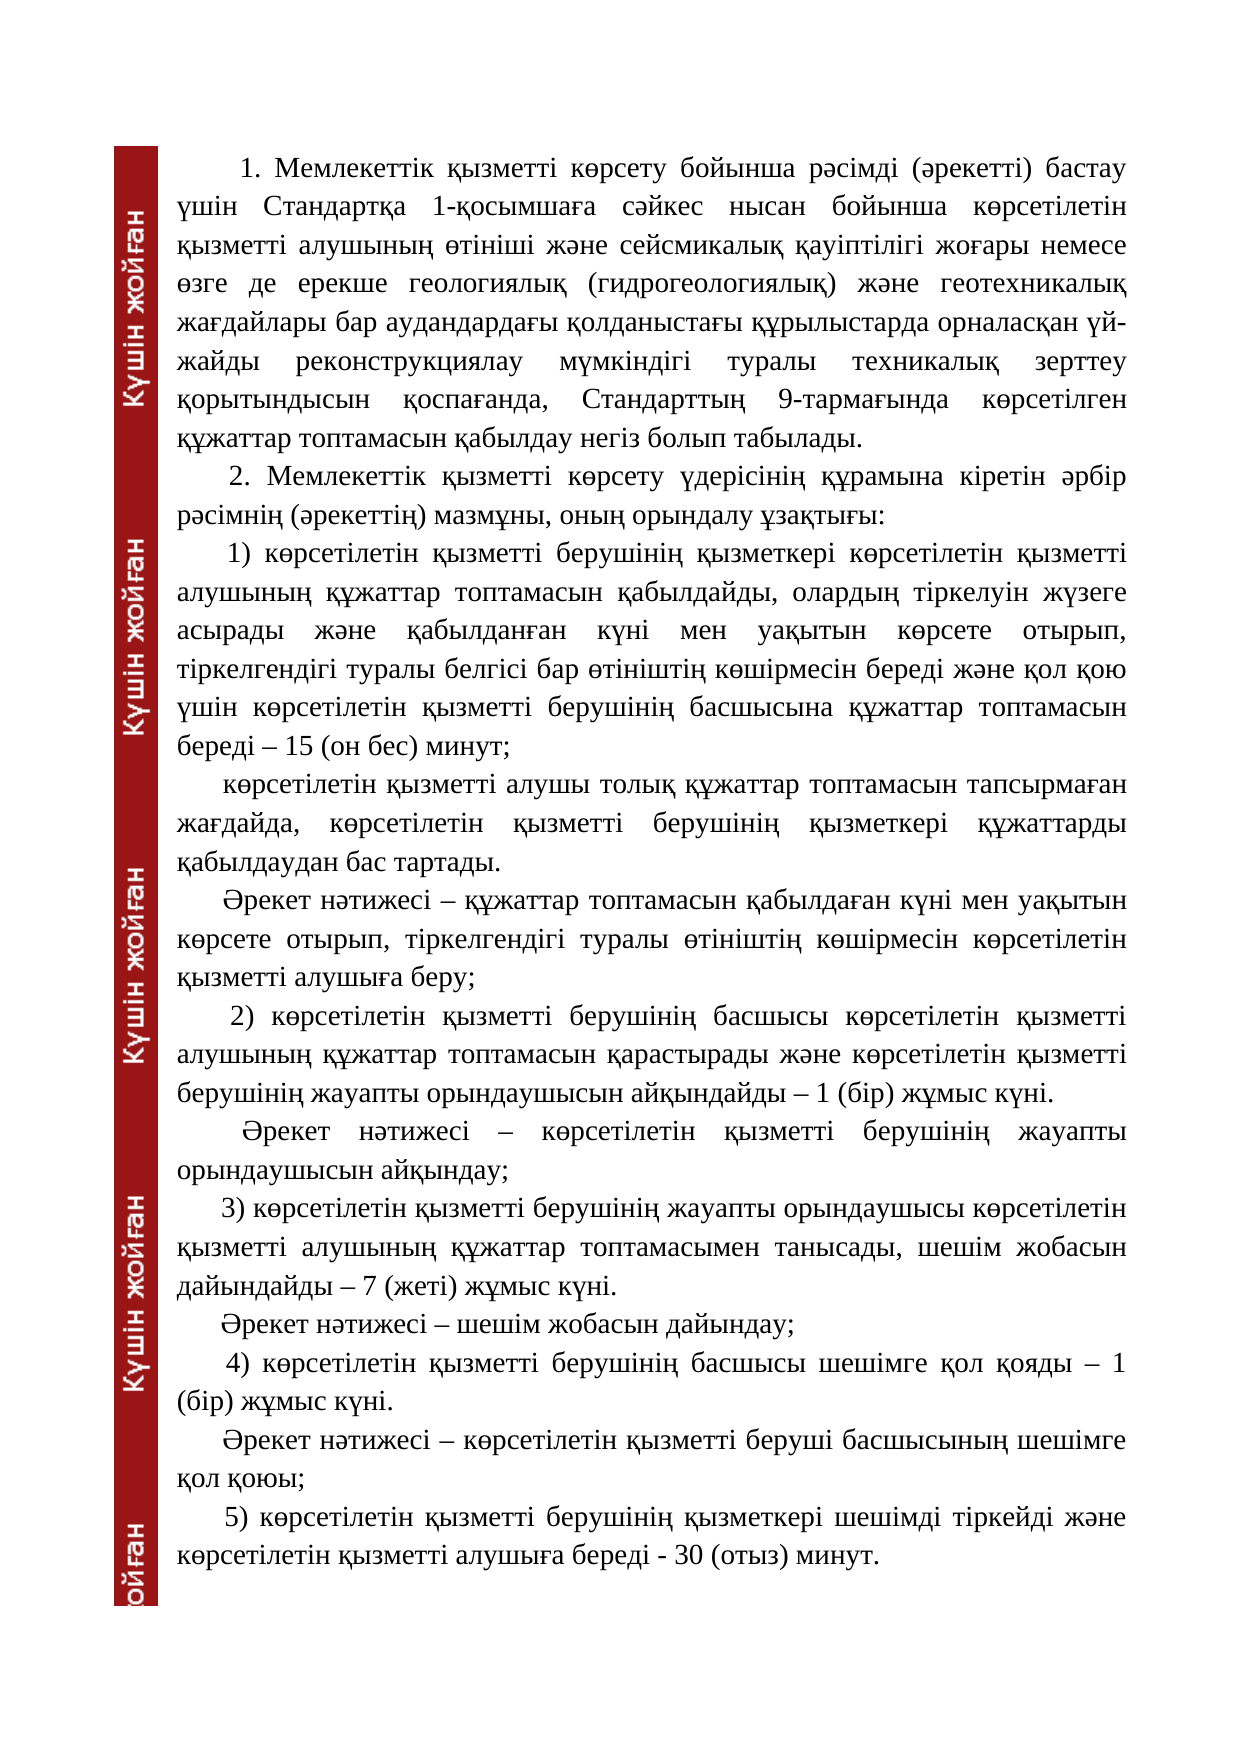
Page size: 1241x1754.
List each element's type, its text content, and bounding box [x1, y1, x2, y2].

text 4) көрсетілетін қызметті берушінің басшысы шешімге қол қояды – 1 (бір) жұмыс күні. [112, 1345, 1128, 1417]
picture [114, 1417, 158, 1422]
text 1. Мемлекеттік қызметті көрсету бойынша рәсімді (әрекетті) бастау үшін Стандартқа 1-қосымшаға сәйкес нысан бойынша көрсетілетін қызметті алушының өтініші және сейсмикалық қауiптiлiгi жоғары немесе өзге де ерекше геологиялық (гидрогеологиялық) және геотехникалық жағдайлары бар аудандардағы қолданыстағы құрылыстарда орналасқан үй-жайды реконструкциялау мүмкіндігі туралы техникалық зерттеу қорытындысын қоспағанда, Стандарттың 9-тармағында көрсетілген құжаттар топтамасын қабылдау негіз болып табылады. [112, 150, 1128, 453]
text 5) көрсетілетін қызметті берушінің қызметкері шешімді тіркейді және көрсетілетін қызметті алушыға береді - 30 (отыз) минут. [112, 1499, 1128, 1571]
picture [114, 1186, 158, 1191]
picture [114, 1301, 158, 1306]
picture [114, 1571, 158, 1606]
text 2. Мемлекеттік қызметті көрсету үдерісінің құрамына кіретін әрбір рәсімнің (әрекеттің) мазмұны, оның орындалу ұзақтығы: [112, 458, 1128, 530]
text Әрекет нәтижесі – көрсетілетін қызметті беруші басшысының шешімге қол қоюы; [112, 1422, 1128, 1494]
picture [114, 1340, 158, 1345]
picture [114, 1108, 158, 1113]
text Әрекет нәтижесі – құжаттар топтамасын қабылдаған күні мен уақытын көрсете отырып, тіркелгендігі туралы өтініштің көшірмесін көрсетілетін қызметті алушыға беру; [112, 882, 1128, 993]
picture [114, 762, 158, 767]
picture [114, 146, 158, 150]
picture [114, 453, 158, 458]
picture [114, 1494, 158, 1499]
text 1) көрсетілетін қызметті берушінің қызметкері көрсетілетін қызметті алушының құжаттар топтамасын қабылдайды, олардың тіркелуін жүзеге асырады және қабылданған күні мен уақытын көрсете отырып, тіркелгендігі туралы белгісі бар өтініштің көшірмесін береді және қол қою үшін көрсетілетін қызметті берушінің басшысына құжаттар топтамасын береді – 15 (он бес) минут; [112, 535, 1128, 762]
text 2) көрсетілетін қызметті берушінің басшысы көрсетілетін қызметті алушының құжаттар топтамасын қарастырады және көрсетілетін қызметті берушінің жауапты орындаушысын айқындайды – 1 (бір) жұмыс күні. [112, 998, 1128, 1108]
picture [114, 993, 158, 998]
text Әрекет нәтижесі – шешім жобасын дайындау; [112, 1306, 1128, 1340]
text 3) көрсетілетін қызметті берушінің жауапты орындаушысы көрсетілетін қызметті алушының құжаттар топтамасымен танысады, шешім жобасын дайындайды – 7 (жеті) жұмыс күні. [112, 1191, 1128, 1301]
picture [114, 530, 158, 535]
text көрсетілетін қызметті алушы толық құжаттар топтамасын тапсырмаған жағдайда, көрсетілетін қызметті берушінің қызметкері құжаттарды қабылдаудан бас тартады. [112, 767, 1128, 877]
picture [114, 877, 158, 882]
text Әрекет нәтижесі – көрсетілетін қызметті берушінің жауапты орындаушысын айқындау; [112, 1113, 1128, 1186]
